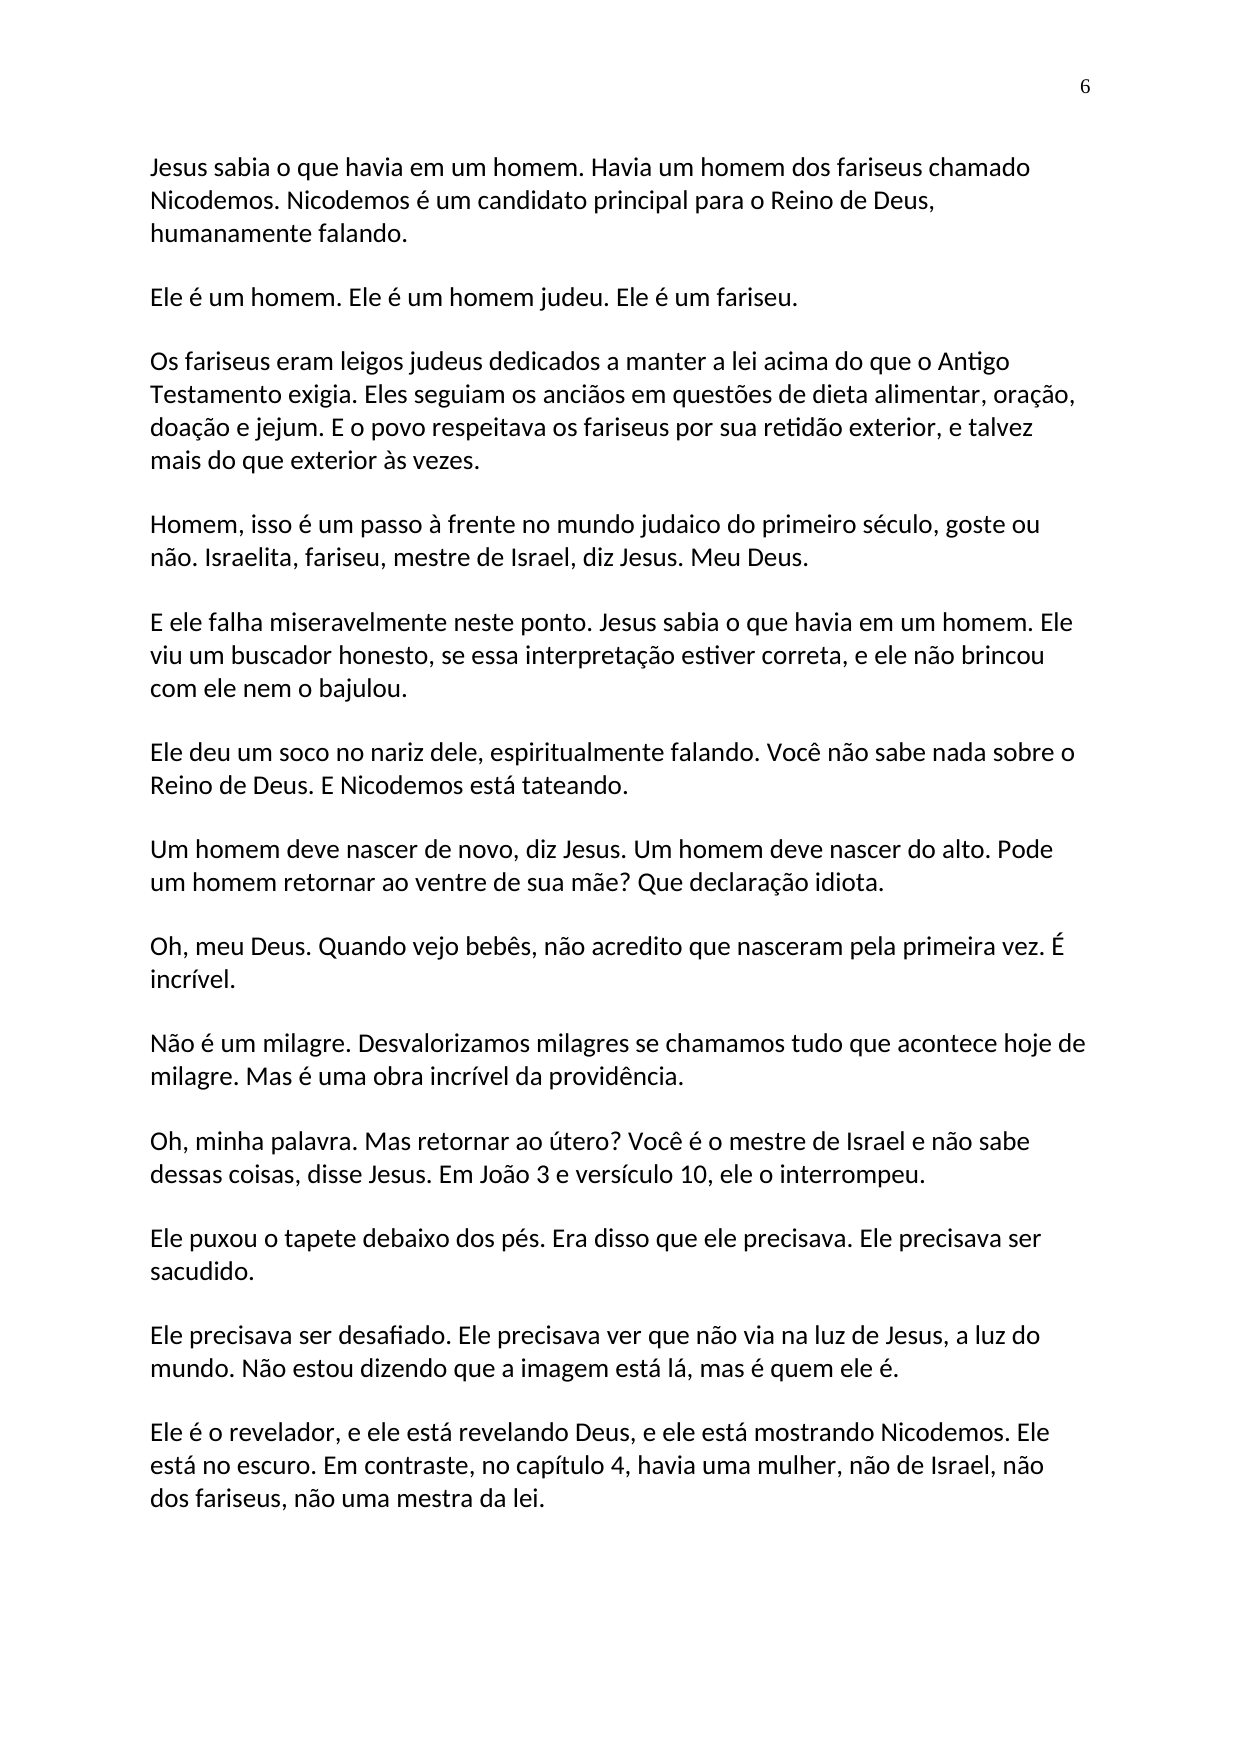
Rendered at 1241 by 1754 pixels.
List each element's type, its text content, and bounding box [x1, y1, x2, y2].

text Ele deu um soco no nariz dele, espiritualmente falando. Você não sabe nada sobre o Reino de Deus. E Nicodemos está tateando. [150, 735, 1090, 801]
text Ele puxou o tapete debaixo dos pés. Era disso que ele precisava. Ele precisava ser sacudido. [150, 1221, 1090, 1287]
text Oh, meu Deus. Quando vejo bebês, não acredito que nasceram pela primeira vez. É incrível. [150, 929, 1090, 995]
text Ele precisava ser desafiado. Ele precisava ver que não via na luz de Jesus, a luz do mundo. Não estou dizendo que a imagem está lá, mas é quem ele é. [150, 1318, 1090, 1384]
text Um homem deve nascer de novo, diz Jesus. Um homem deve nascer do alto. Pode um homem retornar ao ventre de sua mãe? Que declaração idiota. [150, 832, 1090, 898]
text E ele falha miseravelmente neste ponto. Jesus sabia o que havia em um homem. Ele viu um buscador honesto, se essa interpretação estiver correta, e ele não brincou com ele nem o bajulou. [150, 605, 1090, 704]
text Jesus sabia o que havia em um homem. Havia um homem dos fariseus chamado Nicodemos. Nicodemos é um candidato principal para o Reino de Deus, humanamente falando. [150, 150, 1090, 249]
text Oh, minha palavra. Mas retornar ao útero? Você é o mestre de Israel e não sabe dessas coisas, disse Jesus. Em João 3 e versículo 10, ele o interrompeu. [150, 1124, 1090, 1190]
text Homem, isso é um passo à frente no mundo judaico do primeiro século, goste ou não. Israelita, fariseu, mestre de Israel, diz Jesus. Meu Deus. [150, 508, 1090, 574]
text Os fariseus eram leigos judeus dedicados a manter a lei acima do que o Antigo Testamento exigia. Eles seguiam os anciãos em questões de dieta alimentar, oração, doação e jejum. E o povo respeitava os fariseus por sua retidão exterior, e talvez mais do que exterior às vezes. [150, 344, 1090, 476]
text Ele é o revelador, e ele está revelando Deus, e ele está mostrando Nicodemos. Ele está no escuro. Em contraste, no capítulo 4, havia uma mulher, não de Israel, não dos fariseus, não uma mestra da lei. [150, 1415, 1090, 1514]
text Não é um milagre. Desvalorizamos milagres se chamamos tudo que acontece hoje de milagre. Mas é uma obra incrível da providência. [150, 1027, 1090, 1093]
text Ele é um homem. Ele é um homem judeu. Ele é um fariseu. [150, 280, 1090, 313]
